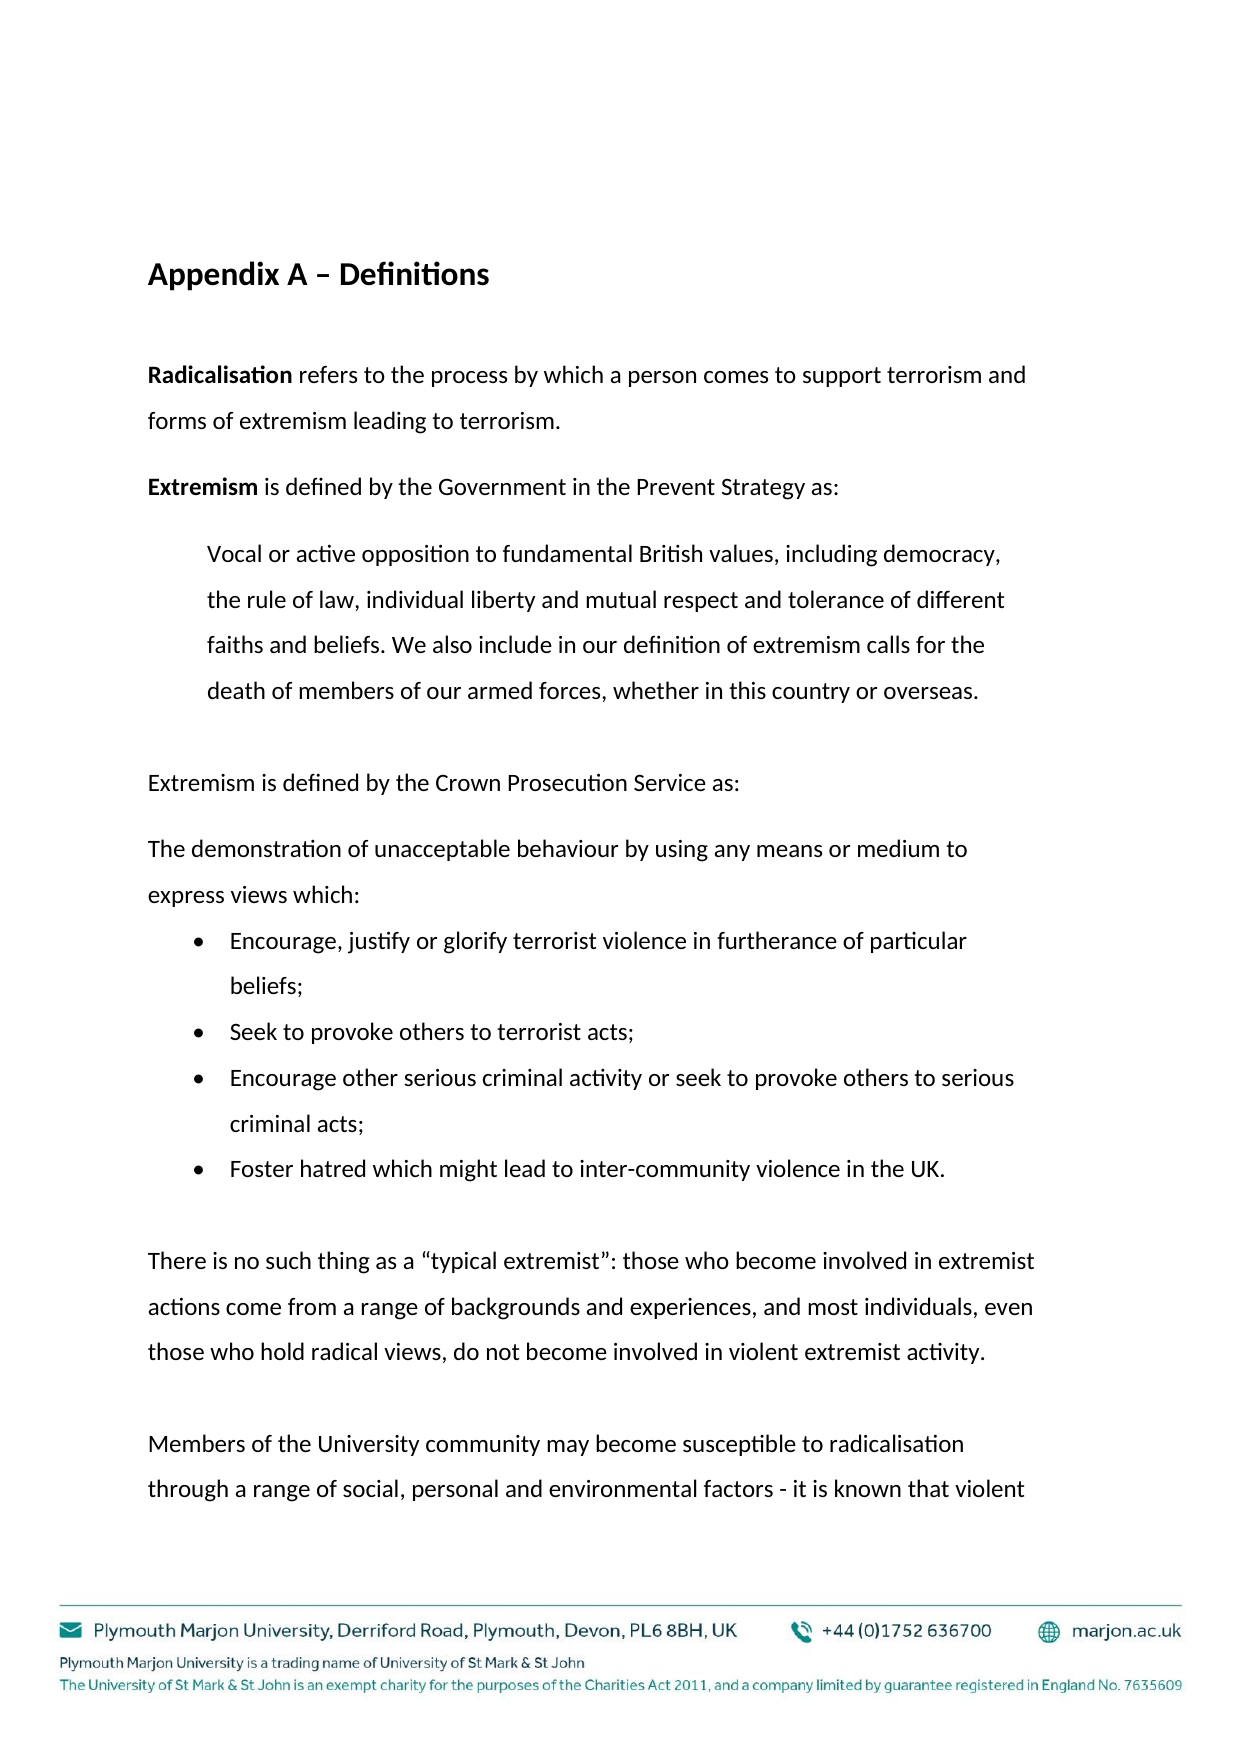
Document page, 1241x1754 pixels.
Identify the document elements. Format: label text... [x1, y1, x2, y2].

list Encourage, justify or glorify terrorist violence in furtherance of particular beliefs; [192, 925, 1038, 1001]
list Encourage other serious criminal activity or seek to provoke others to serious criminal acts; [192, 1062, 1038, 1138]
list Seek to provoke others to terrorist acts; [192, 1016, 1038, 1047]
text Extremism is defined by the Crown Prosecution Service as: [148, 767, 1038, 797]
picture [0, 1542, 1241, 1750]
text The demonstration of unacceptable behaviour by using any means or medium to express views which: [148, 833, 1038, 909]
text Appendix A – Definitions [148, 252, 1092, 293]
list Foster hatred which might lead to inter-community violence in the UK. [192, 1153, 1038, 1184]
text There is no such thing as a “typical extremist”: those who become involved in extremist actions come from a range of backgrounds and experiences, and most individuals, even those who hold radical views, do not become involved in violent extremist activity. [148, 1245, 1038, 1367]
text Radicalisation refers to the process by which a person comes to support terrorism and forms of extremism leading to terrorism. [148, 359, 1038, 436]
text Vocal or active opposition to fundamental British values, including democracy, the rule of law, individual liberty and mutual respect and tolerance of different faiths and beliefs. We also include in our definition of extremism calls for the death of members of our armed forces, whether in this country or overseas. [207, 538, 1038, 706]
text Extremism is defined by the Government in the Prevent Strategy as: [148, 472, 1038, 502]
